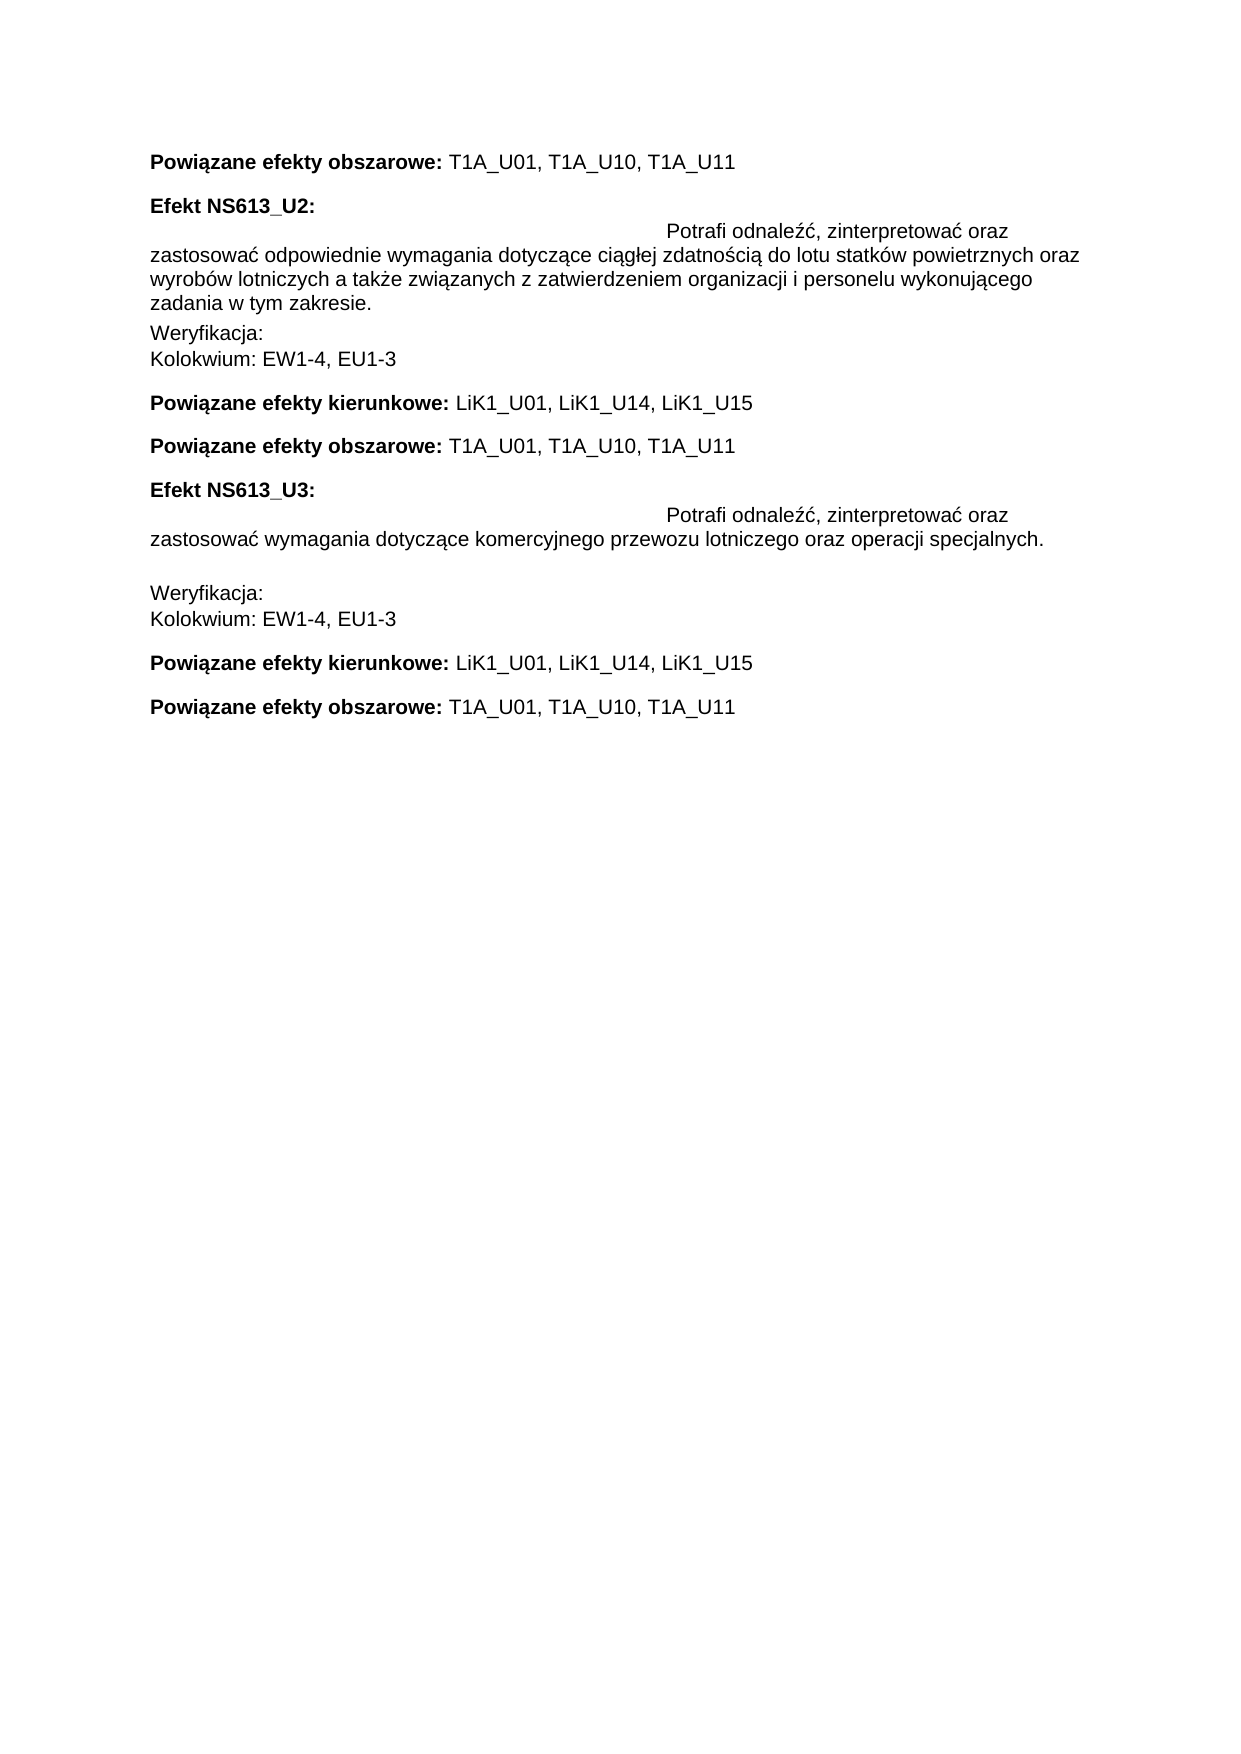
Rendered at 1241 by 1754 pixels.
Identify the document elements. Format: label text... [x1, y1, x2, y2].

text Kolokwium: EW1-4, EU1-3 [150, 607, 1090, 631]
text Efekt NS613_U3: [150, 478, 1090, 502]
text Weryfikacja: [150, 581, 1090, 605]
text Powiązane efekty obszarowe: T1A_U01, T1A_U10, T1A_U11 [150, 695, 1090, 719]
text Powiązane efekty obszarowe: T1A_U01, T1A_U10, T1A_U11 [150, 150, 1090, 174]
text Kolokwium: EW1-4, EU1-3 [150, 347, 1090, 371]
text Efekt NS613_U2: [150, 194, 1090, 218]
text Potrafi odnaleźć, zinterpretować oraz zastosować odpowiednie wymagania dotyczące ciągłej zdatnością do lotu statków powietrznych oraz wyrobów lotniczych a także związanych z zatwierdzeniem organizacji i personelu wykonującego zadania w tym zakresie. [150, 219, 1090, 314]
text Potrafi odnaleźć, zinterpretować oraz zastosować wymagania dotyczące komercyjnego przewozu lotniczego oraz operacji specjalnych. [150, 503, 1090, 575]
text Weryfikacja: [150, 321, 1090, 345]
text Powiązane efekty kierunkowe: LiK1_U01, LiK1_U14, LiK1_U15 [150, 391, 1090, 414]
text Powiązane efekty obszarowe: T1A_U01, T1A_U10, T1A_U11 [150, 434, 1090, 458]
text Powiązane efekty kierunkowe: LiK1_U01, LiK1_U14, LiK1_U15 [150, 651, 1090, 675]
